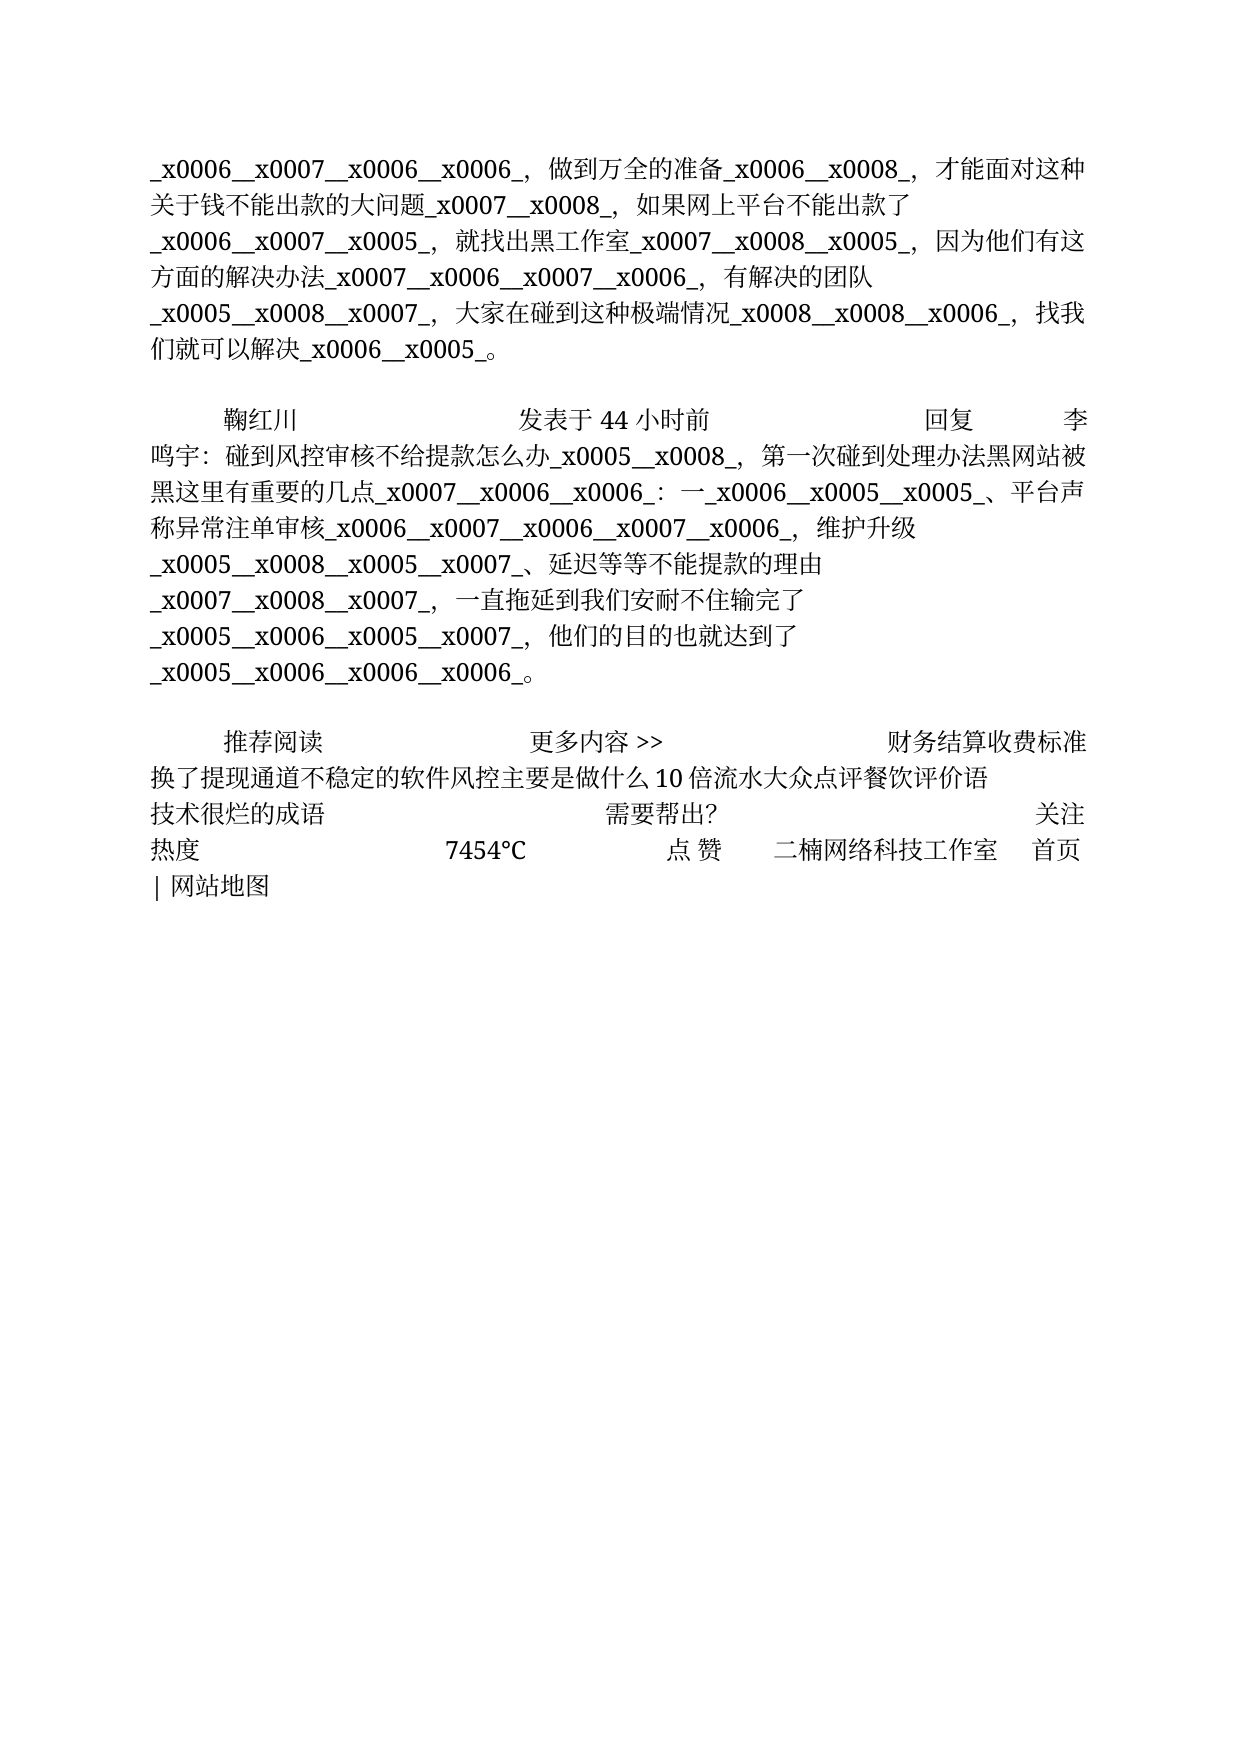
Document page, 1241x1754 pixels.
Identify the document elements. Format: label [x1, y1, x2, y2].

text [150, 150, 1090, 903]
